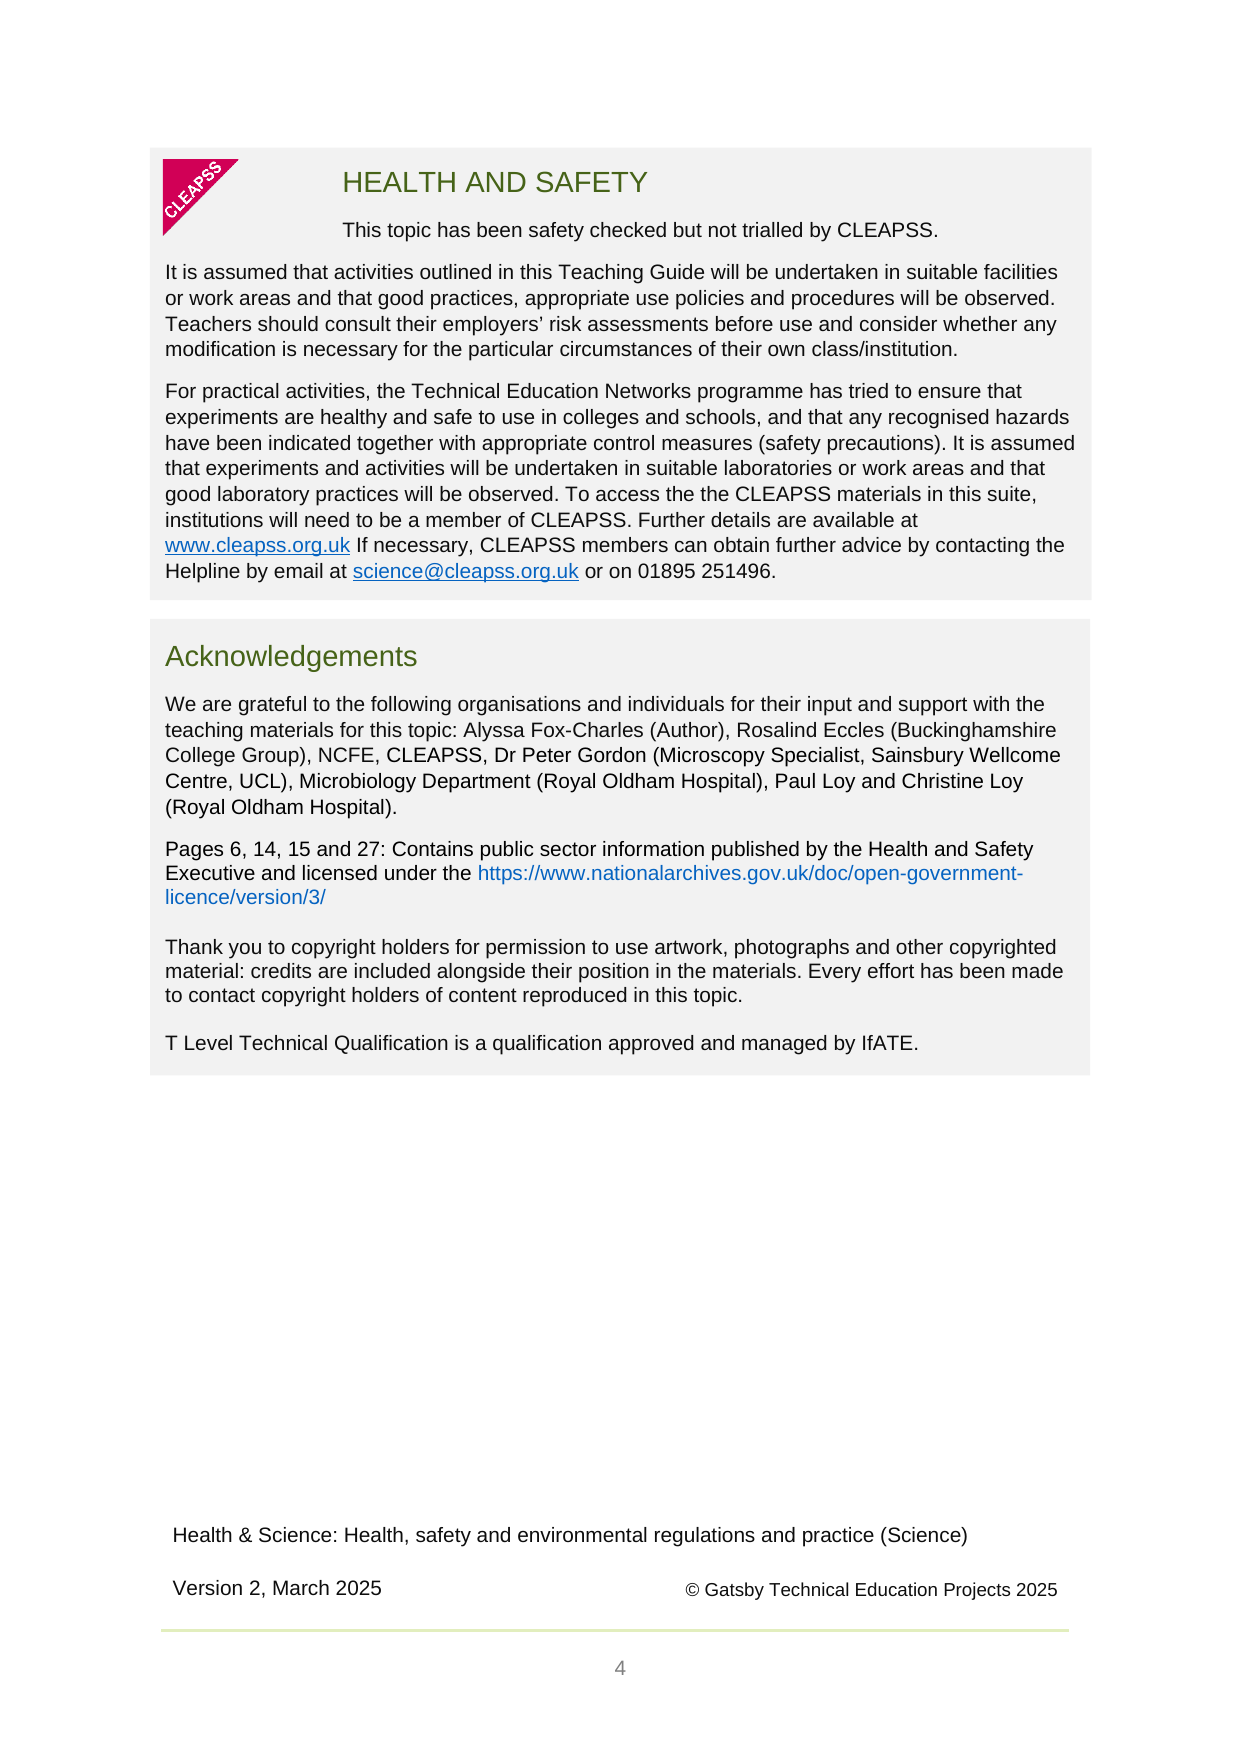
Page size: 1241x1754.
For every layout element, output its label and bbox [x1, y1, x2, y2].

picture [162, 159, 239, 236]
